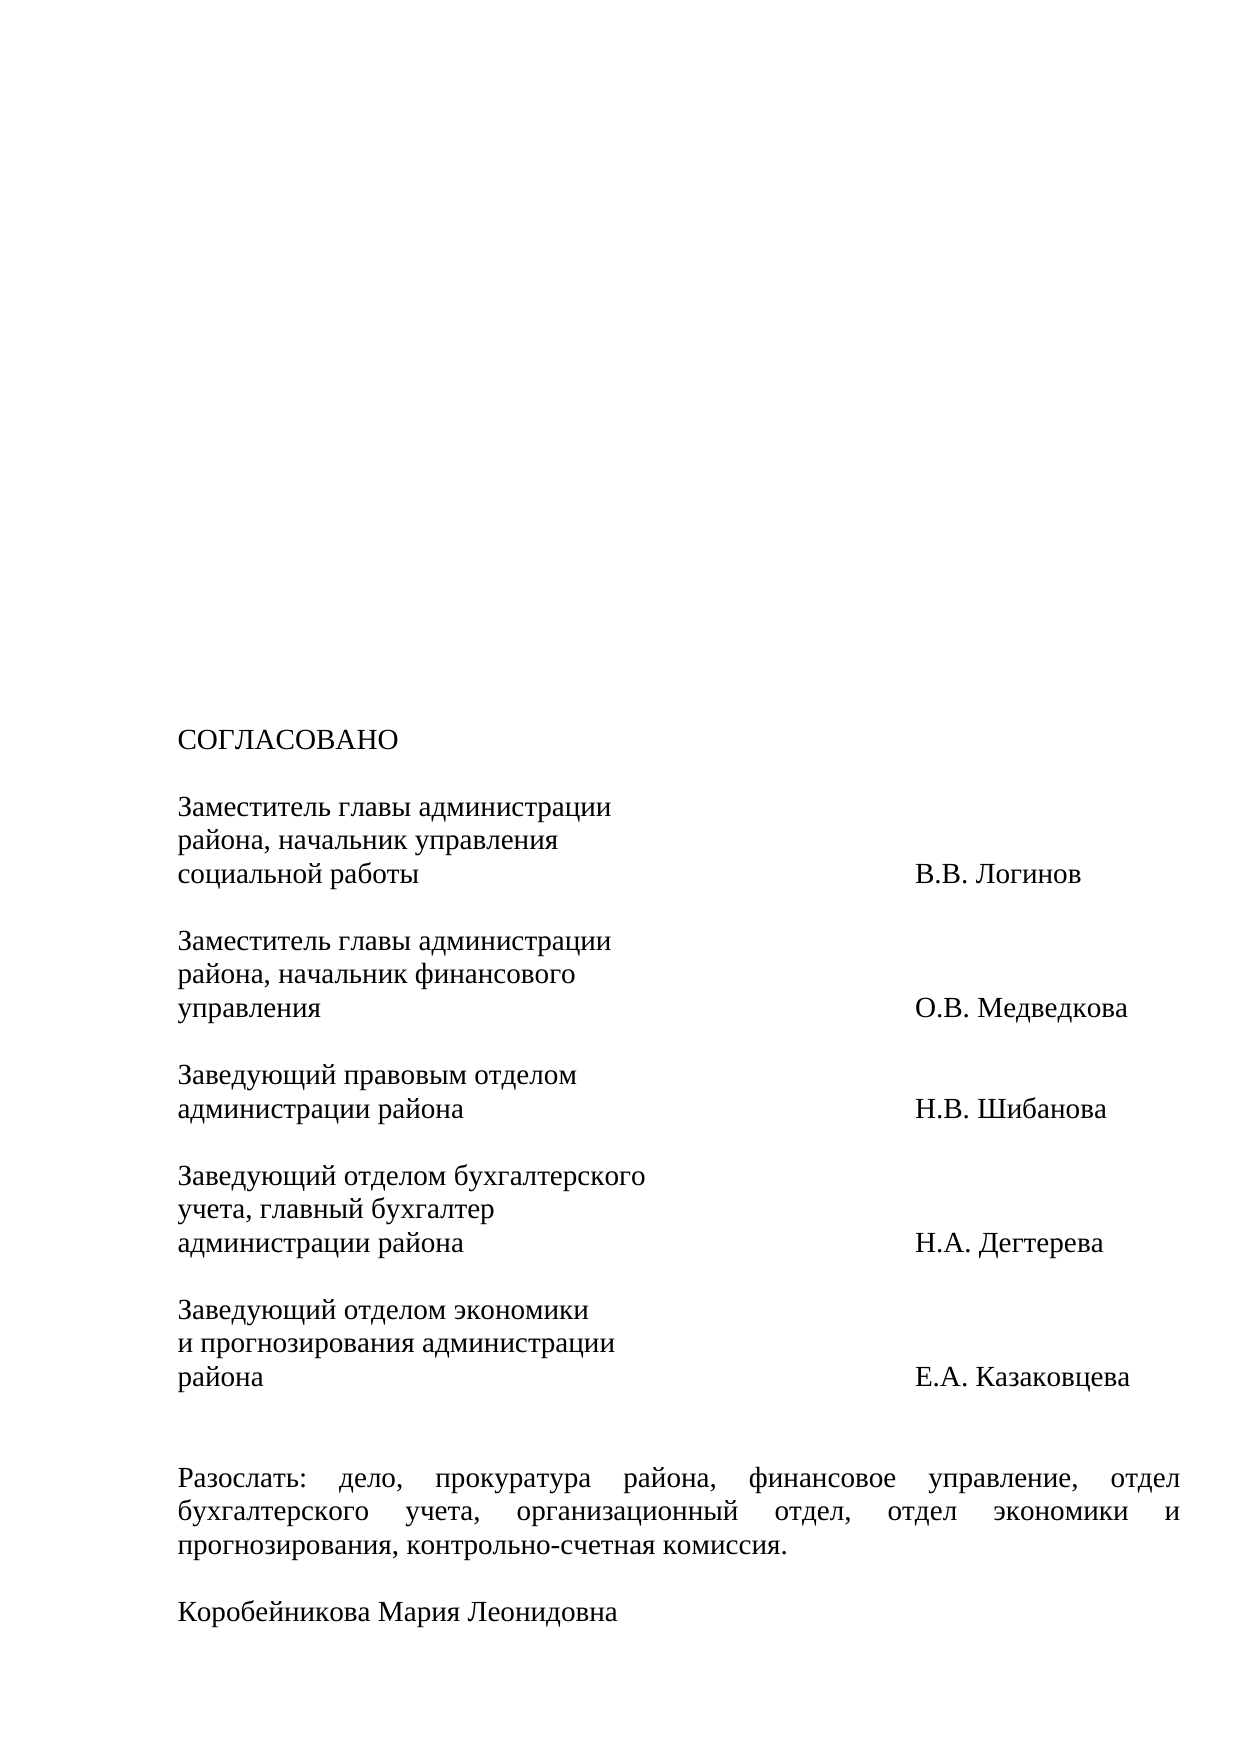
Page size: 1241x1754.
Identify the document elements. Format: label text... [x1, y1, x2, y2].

text учета, главный бухгалтер [177, 1191, 1181, 1225]
text района Е.А. Казаковцева [177, 1359, 1181, 1393]
text сОгласовано [121, 722, 1181, 755]
text Заведующий отделом бухгалтерского [177, 1158, 1181, 1191]
text и прогнозирования администрации [177, 1326, 1181, 1359]
text Заведующий отделом экономики [177, 1292, 1181, 1326]
text района, начальник управления [177, 822, 1181, 856]
text управления О.В. Медведкова [177, 990, 1181, 1024]
text администрации района Н.В. Шибанова [177, 1091, 1181, 1124]
text Коробейникова Мария Леонидовна [177, 1594, 1181, 1627]
text администрации района Н.А. Дегтерева [177, 1225, 1181, 1258]
text социальной работы В.В. Логинов [177, 856, 1181, 889]
text Заместитель главы администрации [177, 923, 1181, 957]
text Заместитель главы администрации [177, 789, 1181, 822]
text Заведующий правовым отделом [177, 1057, 1181, 1091]
text района, начальник финансового [177, 957, 1181, 990]
text Разослать: дело, прокуратура района, финансовое управление, отдел бухгалтерского учета, организационный отдел, отдел экономики и прогнозирования, контрольно-счетная комиссия. [177, 1460, 1181, 1560]
